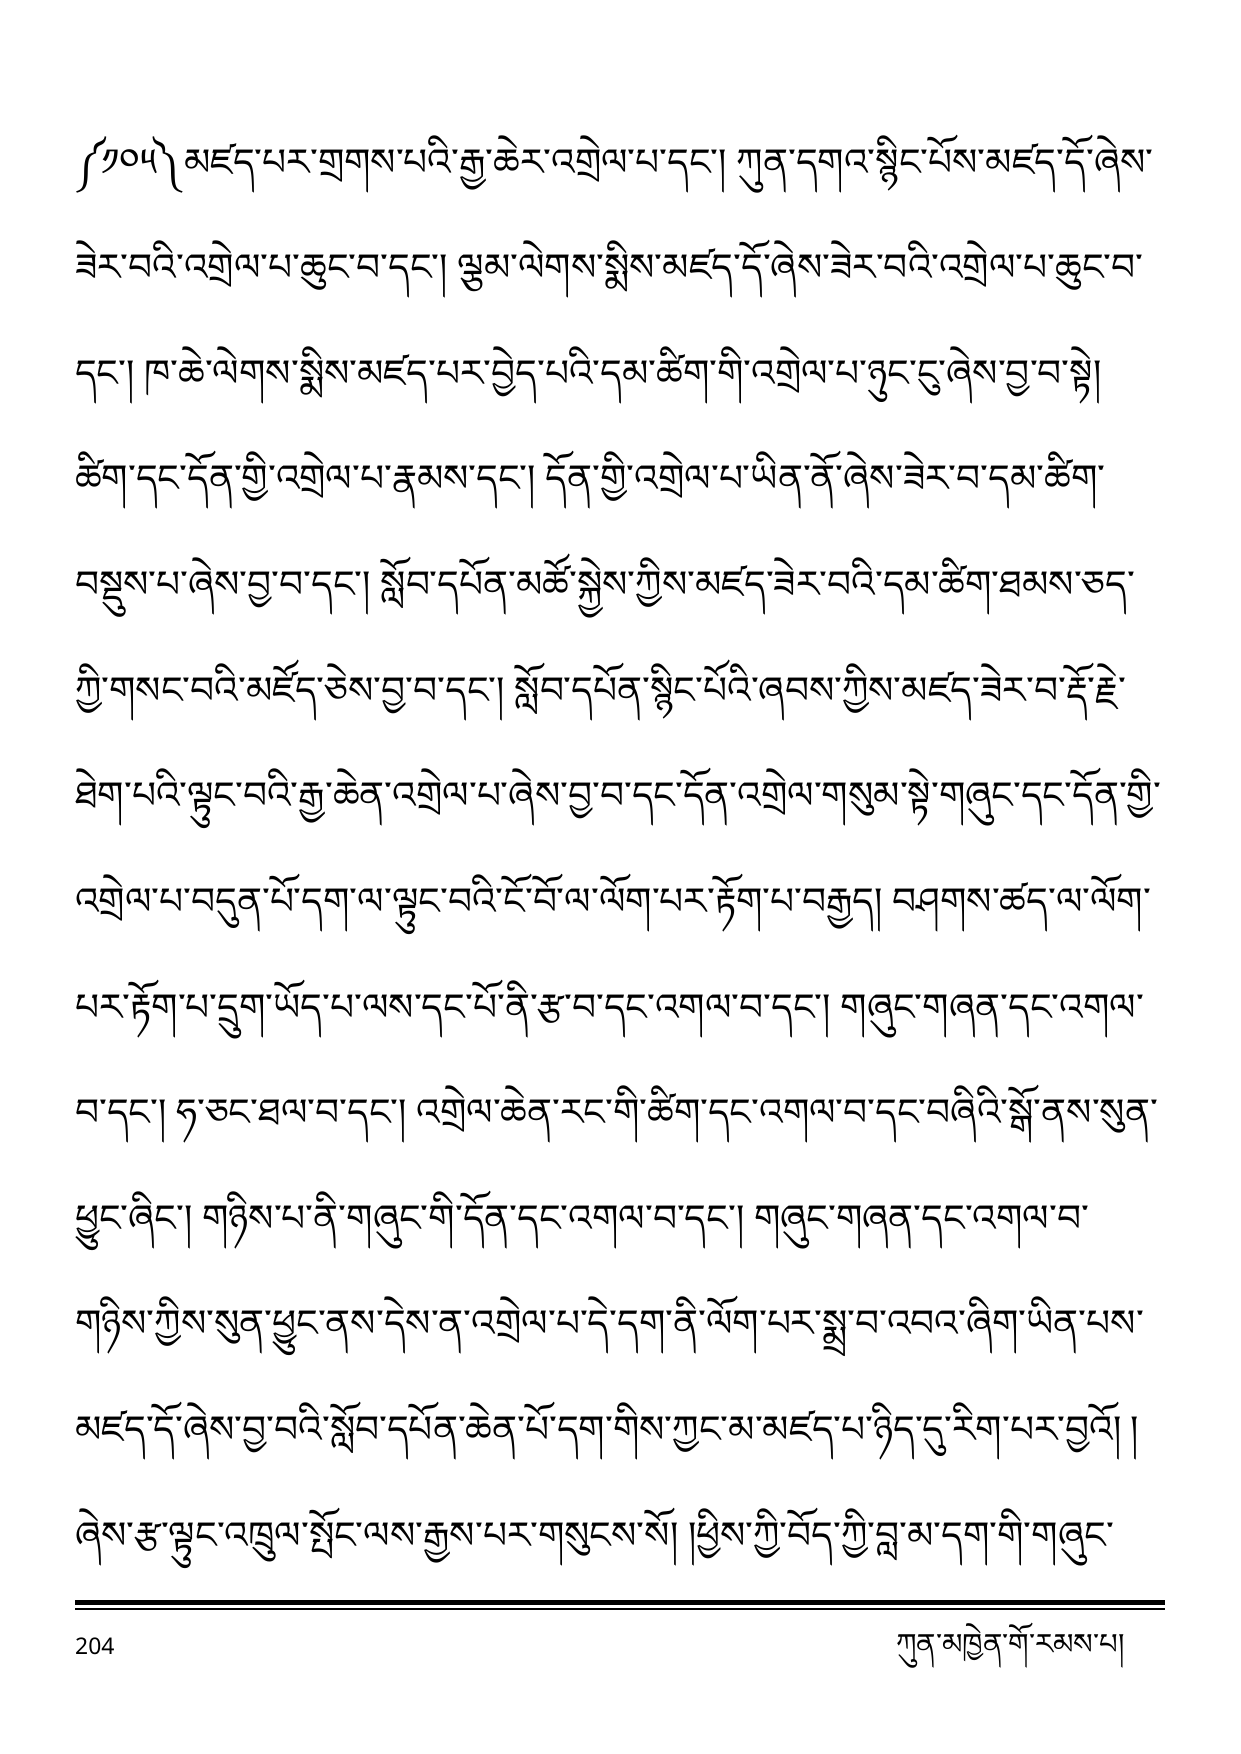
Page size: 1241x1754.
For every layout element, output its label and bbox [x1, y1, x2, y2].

text [75, 120, 1165, 1599]
